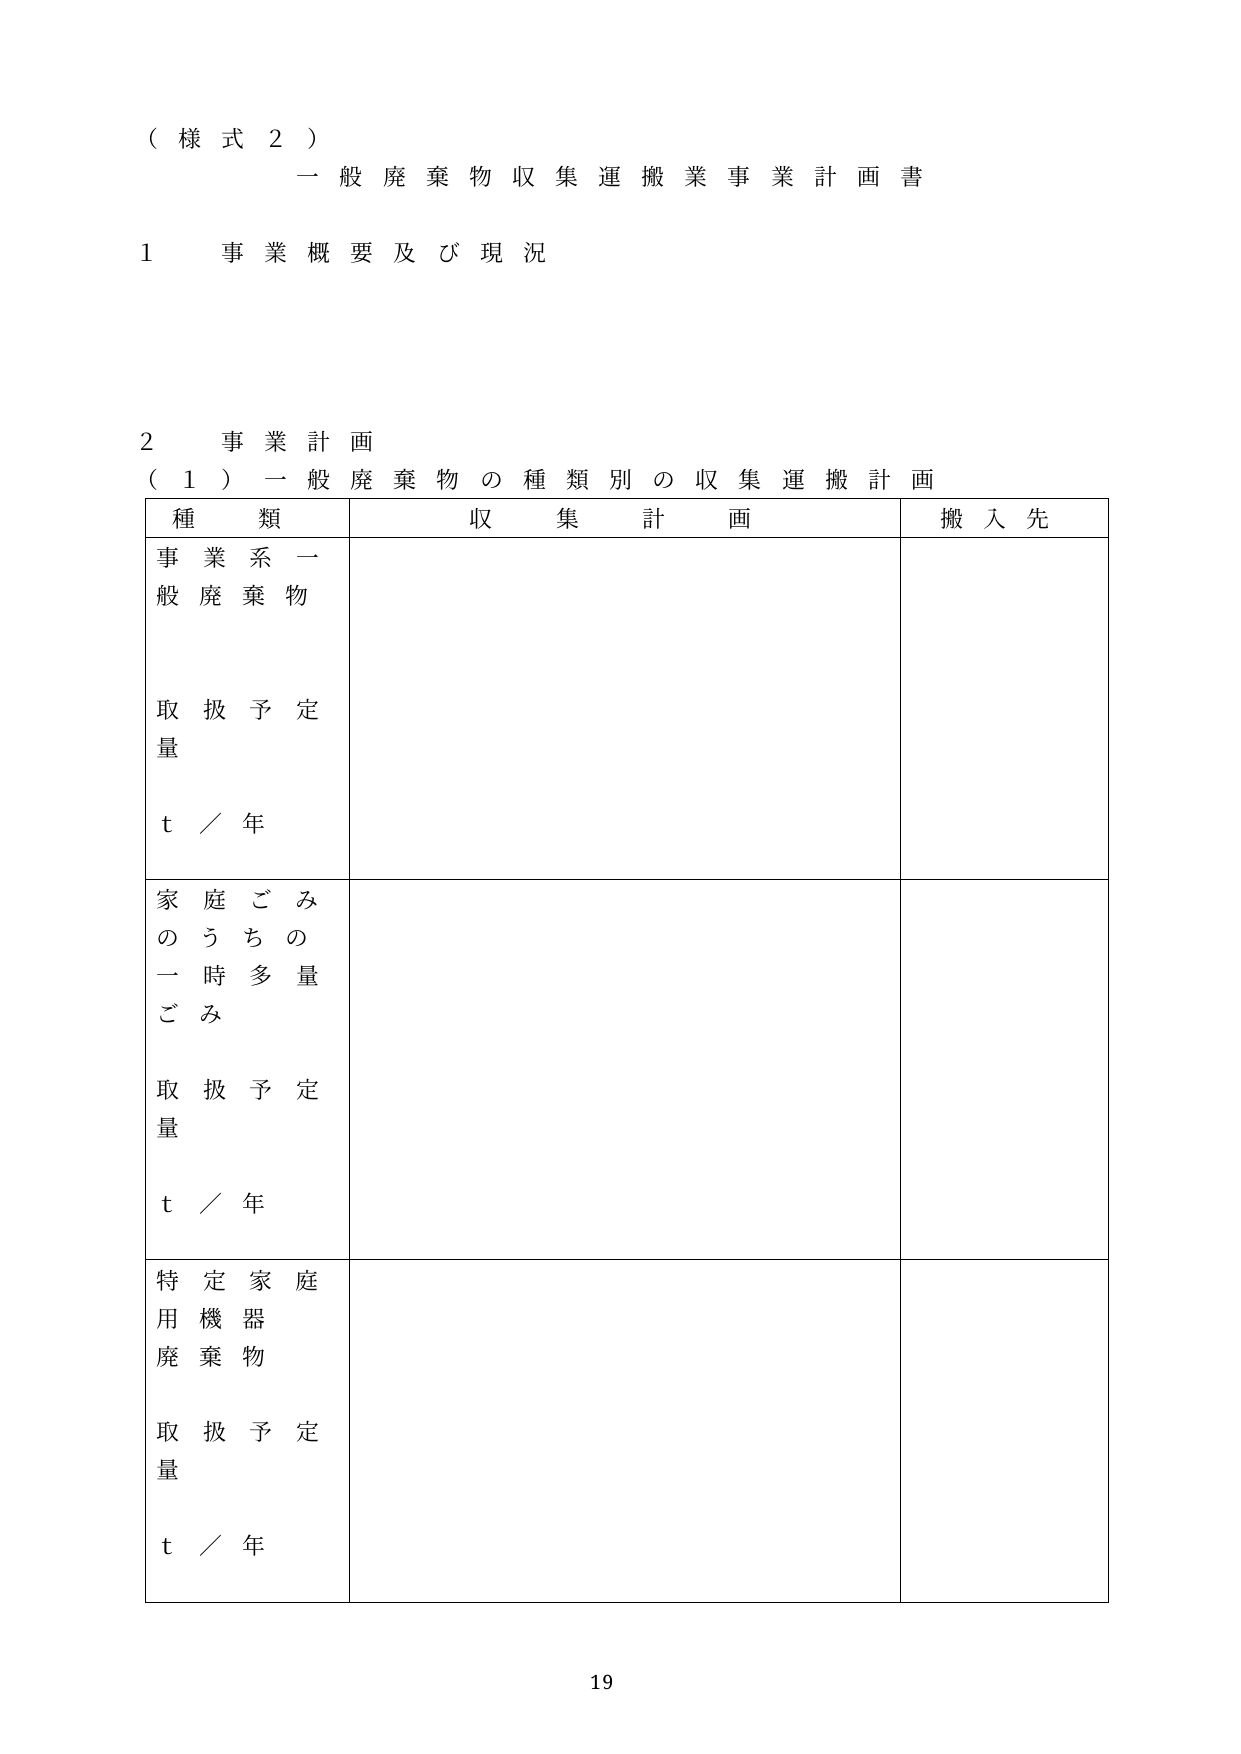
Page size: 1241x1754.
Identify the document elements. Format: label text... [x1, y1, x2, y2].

table_cell 事業系一般廃棄物 取扱予定量 ｔ／年 [146, 538, 349, 879]
table_header 種 類 [146, 499, 349, 537]
table_cell [350, 538, 900, 879]
text ２ 事業計画 [135, 422, 1105, 460]
text １ 事業概要及び現況 [135, 232, 1105, 270]
text 一般廃棄物収集運搬業事業計画書 [135, 157, 1105, 194]
table_cell 家庭ごみのうちの 一時多量ごみ 取扱予定量 ｔ／年 [146, 880, 349, 1259]
table_cell 特定家庭用機器 廃棄物 取扱予定量 ｔ／年 [146, 1260, 349, 1602]
table_cell [901, 880, 1108, 1259]
table_cell [350, 1260, 900, 1602]
table_header 搬入先 [901, 499, 1108, 537]
table_cell [901, 1260, 1108, 1602]
text （１）一般廃棄物の種類別の収集運搬計画 [135, 460, 1105, 498]
table_cell [350, 880, 900, 1259]
table_header 収 集 計 画 [350, 499, 900, 537]
text （様式２） [135, 119, 1105, 157]
table_cell [901, 538, 1108, 879]
